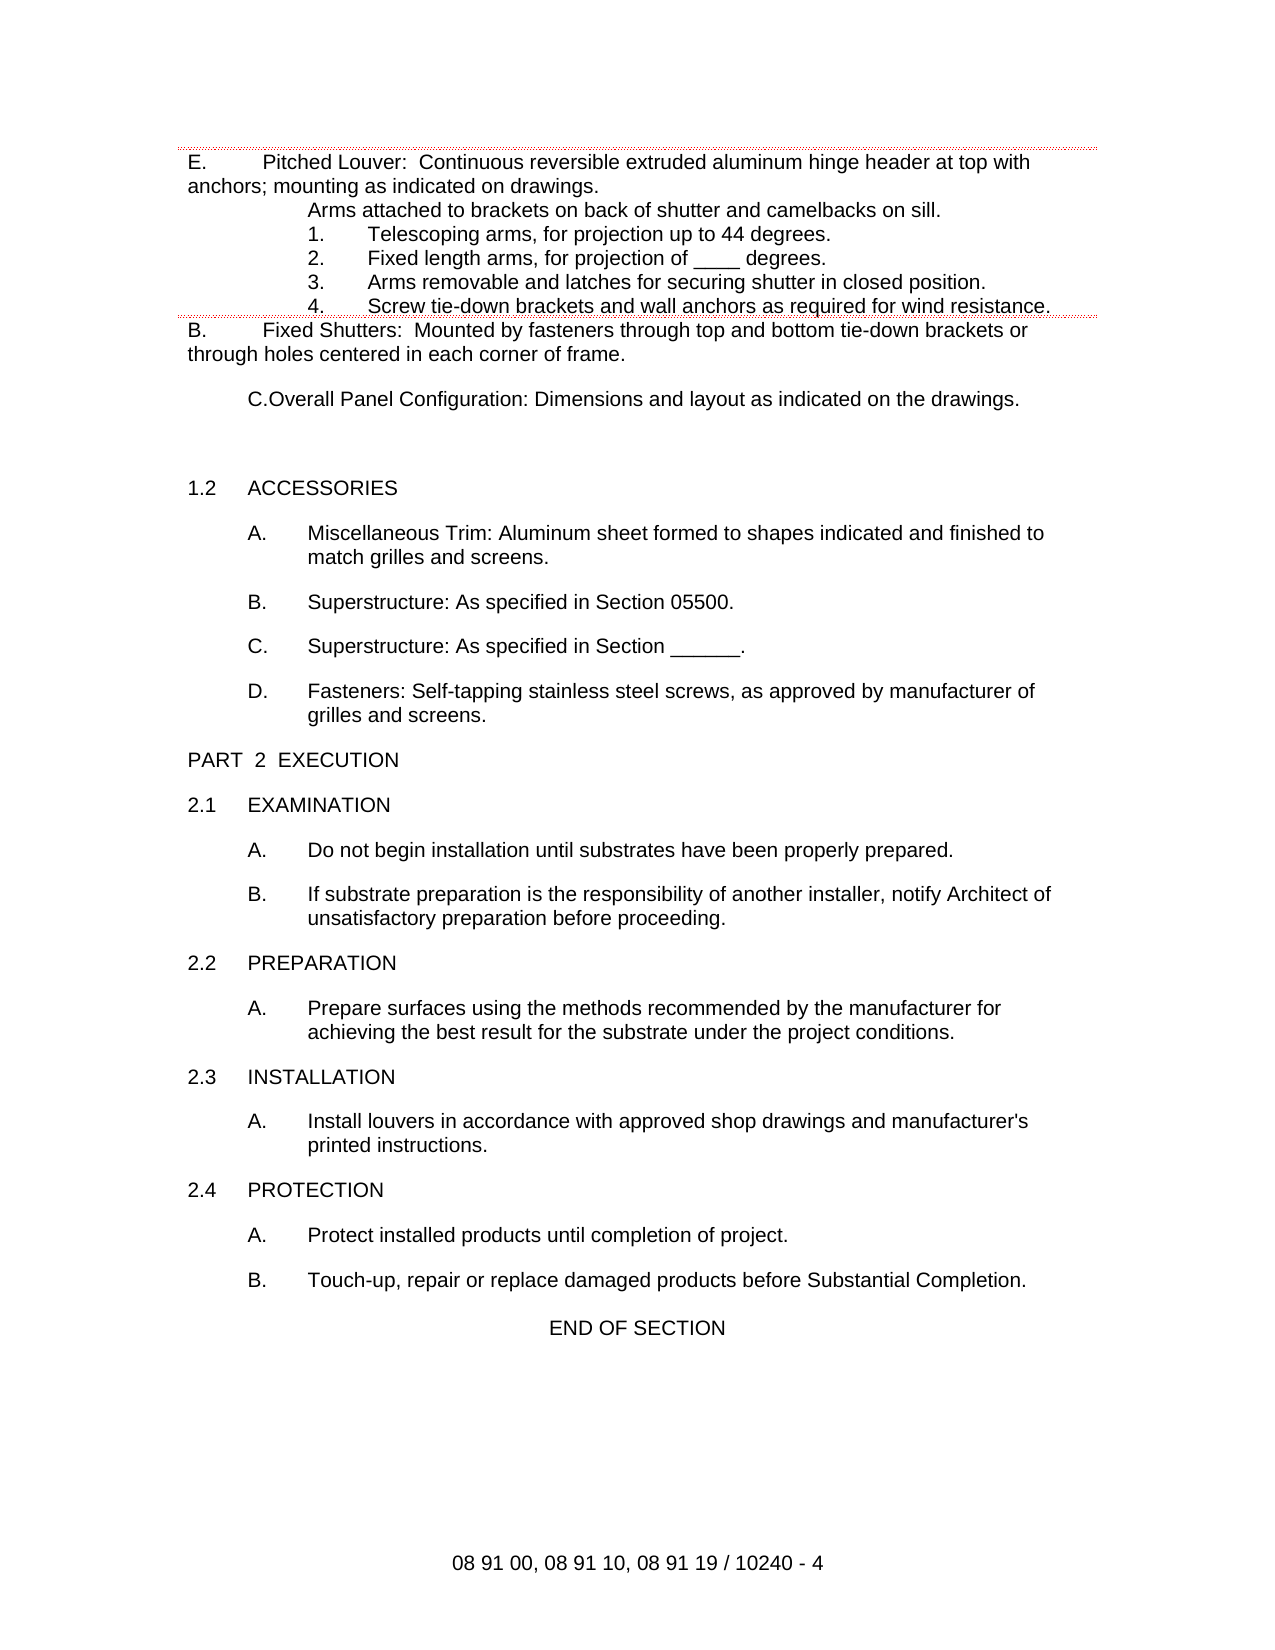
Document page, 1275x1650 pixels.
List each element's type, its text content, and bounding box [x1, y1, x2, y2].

list PROTECTION [187, 1178, 1087, 1202]
list Superstructure: As specified in Section 05500. [247, 589, 1087, 613]
text E. Pitched Louver: Continuous reversible extruded aluminum hinge header at top with anchors; mounting as indicated on drawings. [187, 150, 1087, 198]
list Arms removable and latches for securing shutter in closed position. [307, 270, 1087, 294]
list Fasteners: Self-tapping stainless steel screws, as approved by manufacturer of grilles and screens. [247, 679, 1087, 727]
list Do not begin installation until substrates have been properly prepared. [247, 837, 1087, 861]
list Install louvers in accordance with approved shop drawings and manufacturer's printed instructions. [247, 1109, 1087, 1157]
list Prepare surfaces using the methods recommended by the manufacturer for achieving the best result for the substrate under the project conditions. [247, 996, 1087, 1044]
list Touch-up, repair or replace damaged products before Substantial Completion. [247, 1268, 1087, 1292]
list PREPARATION [187, 951, 1087, 975]
list Protect installed products until completion of project. [247, 1223, 1087, 1247]
list Fixed length arms, for projection of ____ degrees. [307, 246, 1087, 270]
text Arms attached to brackets on back of shutter and camelbacks on sill. [247, 198, 1087, 222]
list Miscellaneous Trim: Aluminum sheet formed to shapes indicated and finished to match grilles and screens. [247, 521, 1087, 569]
list Fixed Shutters: Mounted by fasteners through top and bottom tie-down brackets or through holes centered in each corner of frame. [187, 318, 1087, 366]
list If substrate preparation is the responsibility of another installer, notify Architect of unsatisfactory preparation before proceeding. [247, 882, 1087, 930]
list EXAMINATION [187, 793, 1087, 817]
list Telescoping arms, for projection up to 44 degrees. [307, 222, 1087, 246]
list Superstructure: As specified in Section ______. [247, 634, 1087, 658]
list Screw tie-down brackets and wall anchors as required for wind resistance. [307, 294, 1087, 318]
list EXECUTION [187, 748, 1087, 772]
list ACCESSORIES [187, 476, 1087, 500]
list INSTALLATION [187, 1064, 1087, 1088]
list Overall Panel Configuration: Dimensions and layout as indicated on the drawings. [247, 386, 1087, 410]
title END OF SECTION [187, 1316, 1087, 1339]
